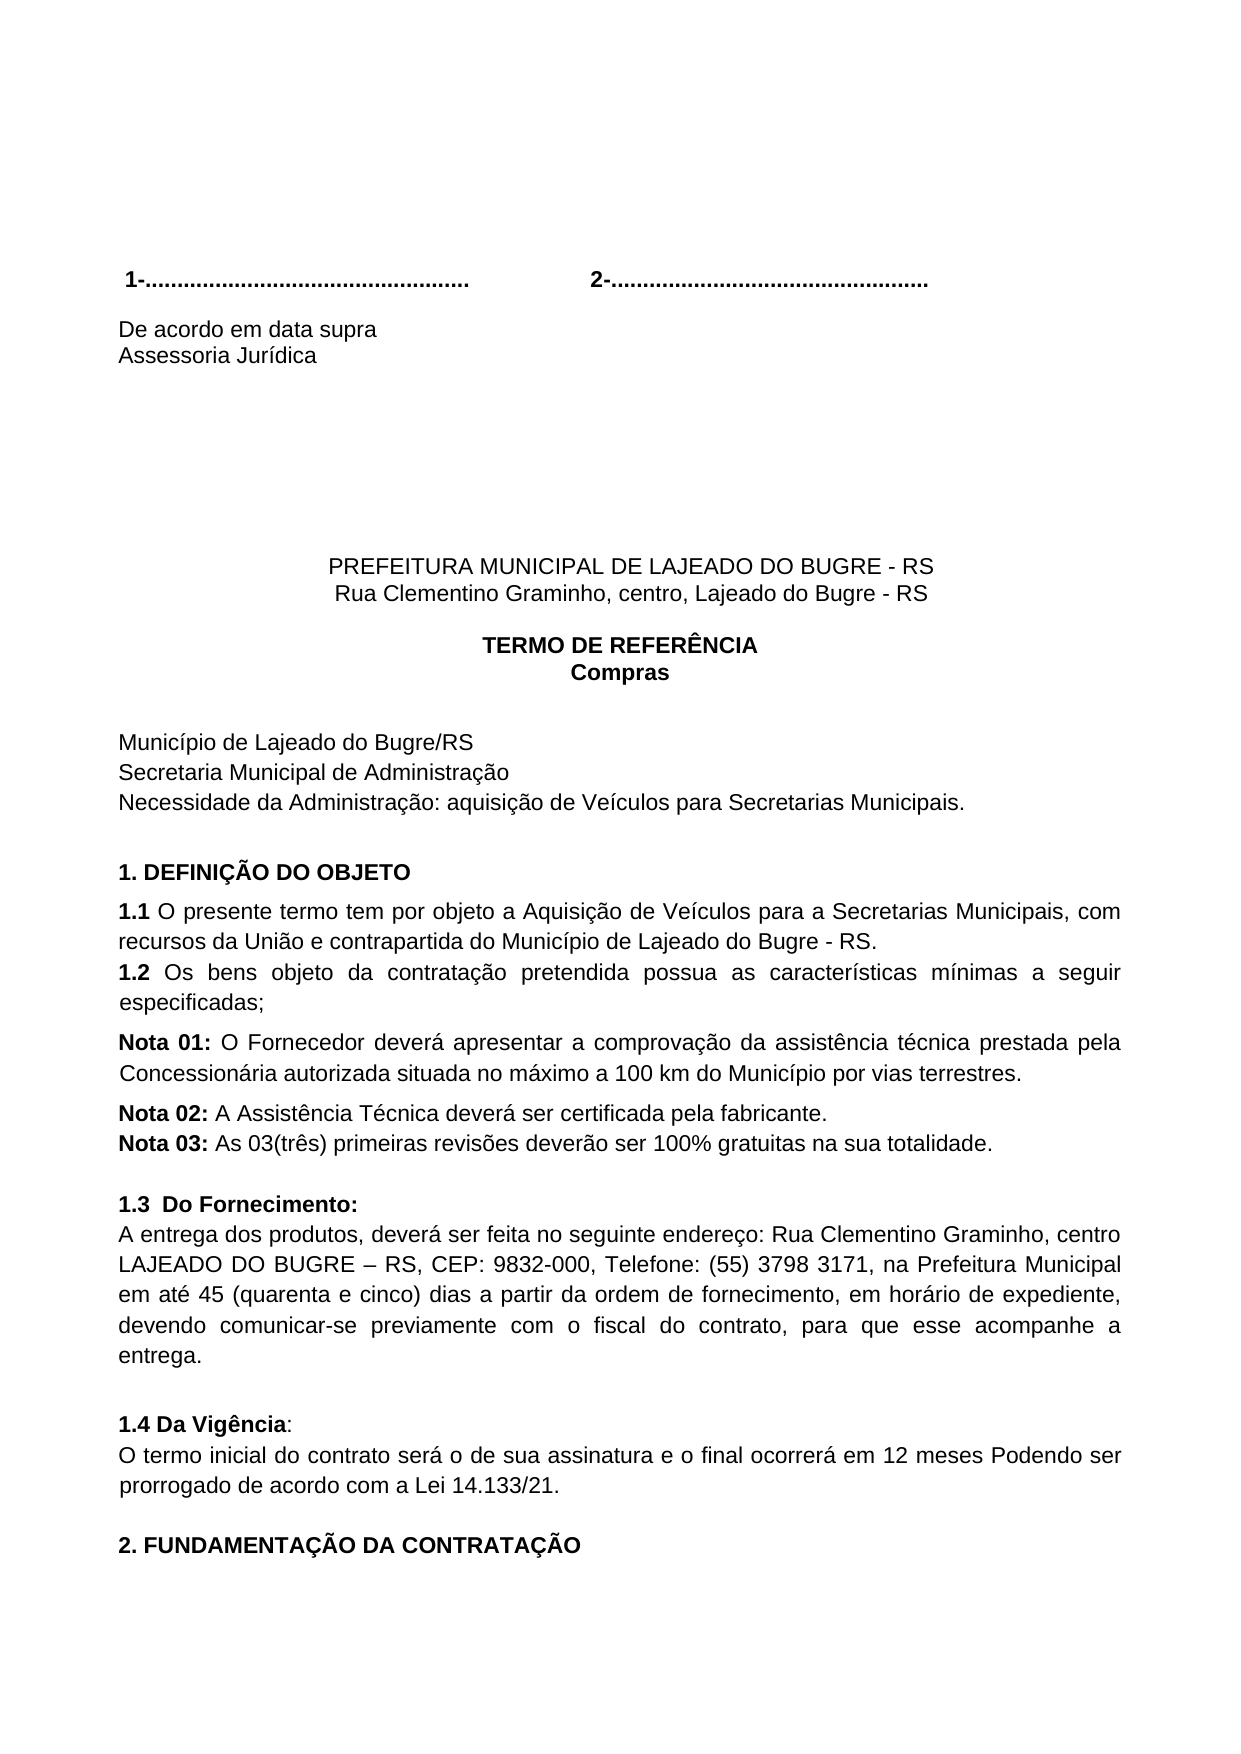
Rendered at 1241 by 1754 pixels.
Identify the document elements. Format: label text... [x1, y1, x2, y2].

text PREFEITURA MUNICIPAL DE LAJEADO DO BUGRE - RS [118, 553, 1122, 580]
text TERMO DE REFERÊNCIA [118, 632, 1122, 659]
text 1. DEFINIÇÃO DO OBJETO [118, 858, 1122, 885]
text Compras [118, 659, 1122, 685]
text 1-................................................... 2-.................................................. [118, 266, 1122, 292]
text A entrega dos produtos, deverá ser feita no seguinte endereço: Rua Clementino Graminho, centro LAJEADO DO BUGRE – RS, CEP: 9832-000, Telefone: (55) 3798 3171, na Prefeitura Municipal em até 45 (quarenta e cinco) dias a partir da ordem de fornecimento, em horário de expediente, devendo comunicar-se previamente com o fiscal do contrato, para que esse acompanhe a entrega. [118, 1221, 1122, 1368]
text 1.1 O presente termo tem por objeto a Aquisição de Veículos para a Secretarias Municipais, com recursos da União e contrapartida do Município de Lajeado do Bugre - RS. [118, 898, 1122, 954]
text Secretaria Municipal de Administração [118, 759, 1122, 785]
text 1.4 Da Vigência: [118, 1411, 1122, 1438]
text Nota 01: O Fornecedor deverá apresentar a comprovação da assistência técnica prestada pela Concessionária autorizada situada no máximo a 100 km do Município por vias terrestres. [118, 1029, 1122, 1086]
text Nota 02: A Assistência Técnica deverá ser certificada pela fabricante. [118, 1100, 1122, 1126]
text O termo inicial do contrato será o de sua assinatura e o final ocorrerá em 12 meses Podendo ser prorrogado de acordo com a Lei 14.133/21. [118, 1442, 1122, 1498]
text Nota 03: As 03(três) primeiras revisões deverão ser 100% gratuitas na sua totalidade. [118, 1130, 1122, 1157]
list Do Fornecimento: [118, 1191, 1122, 1217]
text 2. FUNDAMENTAÇÃO DA CONTRATAÇÃO [118, 1532, 1122, 1559]
text De acordo em data supra [118, 316, 1122, 342]
text Necessidade da Administração: aquisição de Veículos para Secretarias Municipais. [118, 789, 1122, 815]
text Município de Lajeado do Bugre/RS [118, 728, 1122, 755]
text Rua Clementino Graminho, centro, Lajeado do Bugre - RS [118, 580, 1122, 606]
text 1.2 Os bens objeto da contratação pretendida possua as características mínimas a seguir especificadas; [118, 958, 1122, 1015]
text Assessoria Jurídica [118, 342, 1122, 369]
